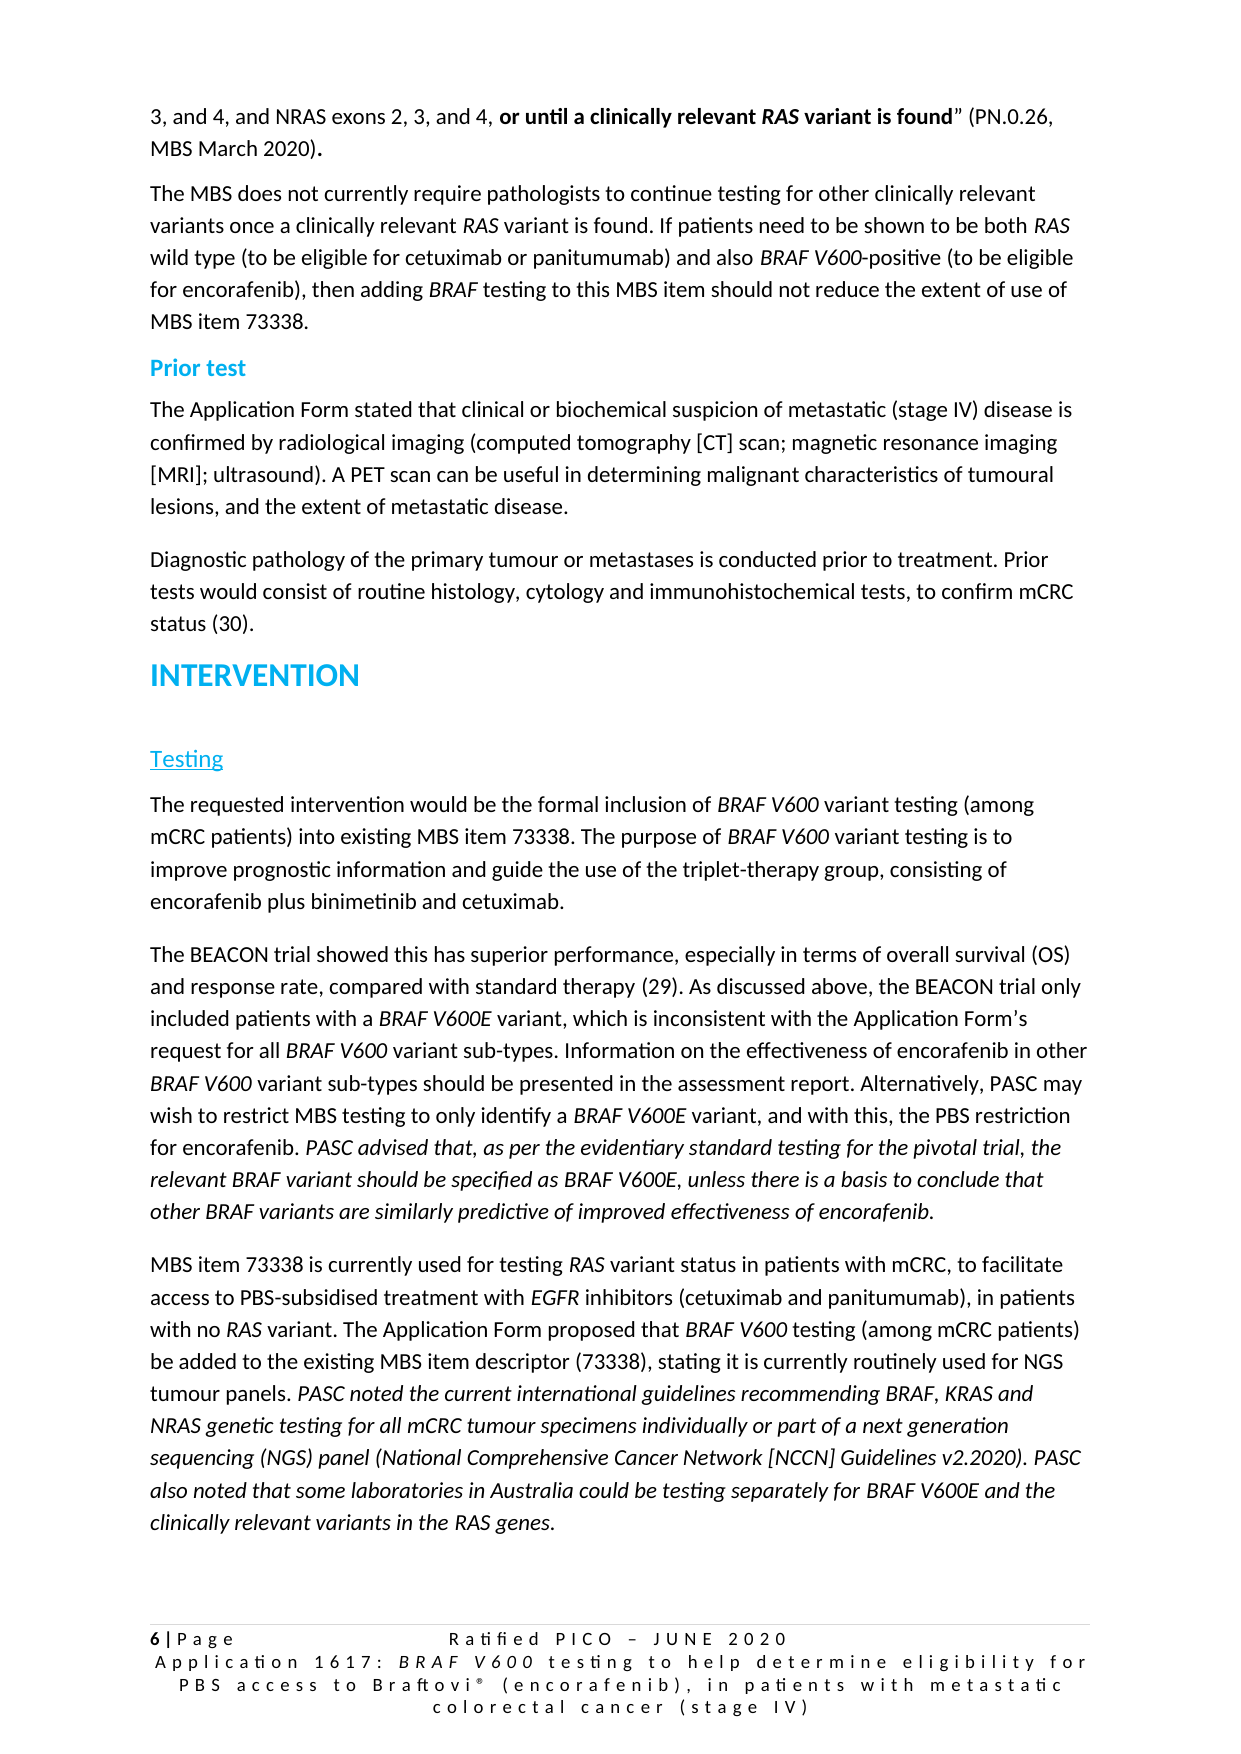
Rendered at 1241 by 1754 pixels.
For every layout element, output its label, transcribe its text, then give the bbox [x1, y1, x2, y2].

text INTERVENTION [150, 654, 1090, 727]
text Prior test [150, 352, 1090, 383]
text The Application Form stated that clinical or biochemical suspicion of metastatic (stage IV) disease is confirmed by radiological imaging (computed tomography [CT] scan; magnetic resonance imaging [MRI]; ultrasound). A PET scan can be useful in determining malignant characteristics of tumoural lesions, and the extent of metastatic disease. [150, 395, 1090, 520]
text MBS item 73338 is currently used for testing RAS variant status in patients with mCRC, to facilitate access to PBS-subsidised treatment with EGFR inhibitors (cetuximab and panitumumab), in patients with no RAS variant. The Application Form proposed that BRAF V600 testing (among mCRC patients) be added to the existing MBS item descriptor (73338), stating it is currently routinely used for NGS tumour panels. PASC noted the current international guidelines recommending BRAF, KRAS and NRAS genetic testing for all mCRC tumour specimens individually or part of a next generation sequencing (NGS) panel (National Comprehensive Cancer Network [NCCN] Guidelines v2.2020). PASC also noted that some laboratories in Australia could be testing separately for BRAF V600E and the clinically relevant variants in the RAS genes. [150, 1250, 1090, 1536]
text Testing [150, 743, 1090, 773]
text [150, 102, 1090, 162]
text The requested intervention would be the formal inclusion of BRAF V600 variant testing (among mCRC patients) into existing MBS item 73338. The purpose of BRAF V600 variant testing is to improve prognostic information and guide the use of the triplet-therapy group, consisting of encorafenib plus binimetinib and cetuximab. [150, 790, 1090, 915]
text The BEACON trial showed this has superior performance, especially in terms of overall survival (OS) and response rate, compared with standard therapy (29). As discussed above, the BEACON trial only included patients with a BRAF V600E variant, which is inconsistent with the Application Form’s request for all BRAF V600 variant sub-types. Information on the effectiveness of encorafenib in other BRAF V600 variant sub-types should be presented in the assessment report. Alternatively, PASC may wish to restrict MBS testing to only identify a BRAF V600E variant, and with this, the PBS restriction for encorafenib. PASC advised that, as per the evidentiary standard testing for the pivotal trial, the relevant BRAF variant should be specified as BRAF V600E, unless there is a basis to conclude that other BRAF variants are similarly predictive of improved effectiveness of encorafenib. [150, 940, 1090, 1225]
text Diagnostic pathology of the primary tumour or metastases is conducted prior to treatment. Prior tests would consist of routine histology, cytology and immunohistochemical tests, to confirm mCRC status (30). [150, 545, 1090, 637]
text The MBS does not currently require pathologists to continue testing for other clinically relevant variants once a clinically relevant RAS variant is found. If patients need to be shown to be both RAS wild type (to be eligible for cetuximab or panitumumab) and also BRAF V600-positive (to be eligible for encorafenib), then adding BRAF testing to this MBS item should not reduce the extent of use of MBS item 73338. [150, 179, 1090, 335]
